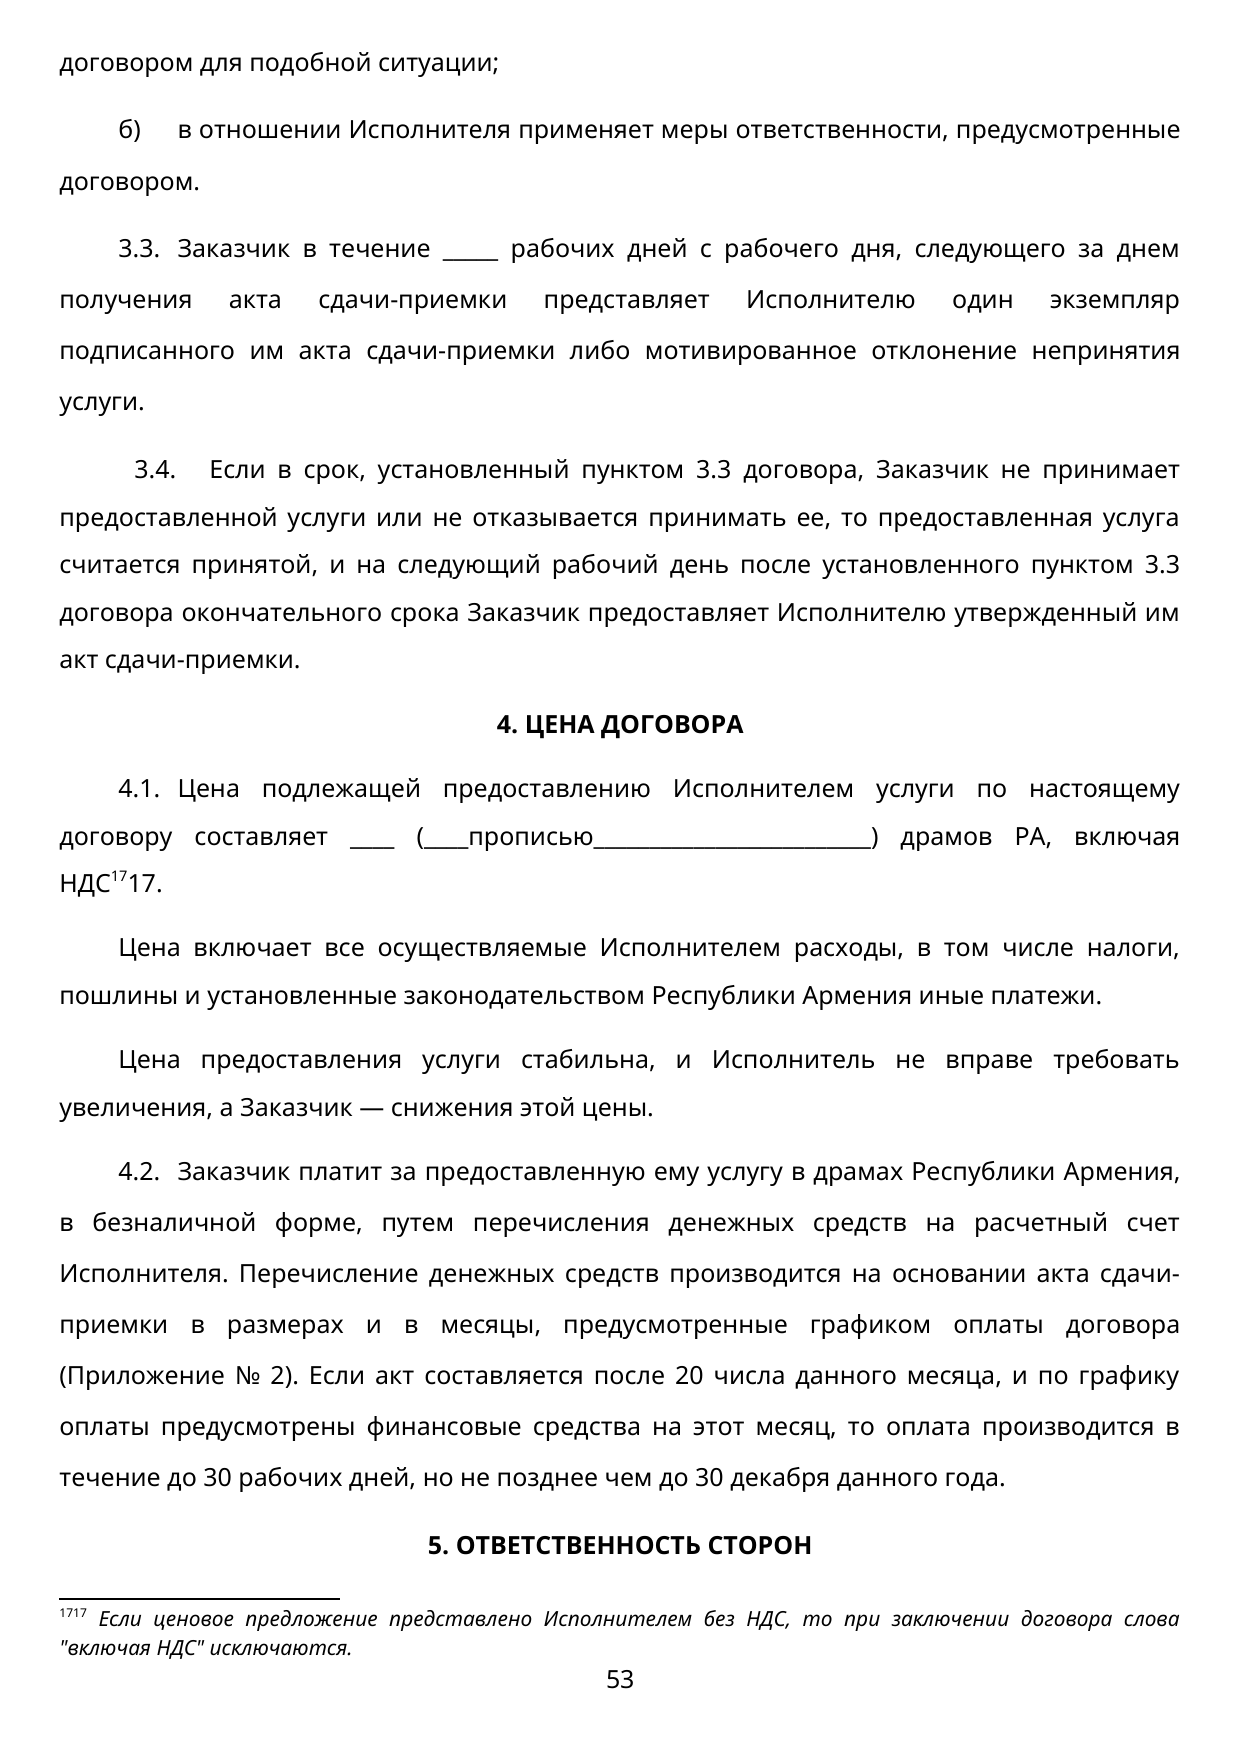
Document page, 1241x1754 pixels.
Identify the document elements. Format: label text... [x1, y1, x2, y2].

text 3.3. Заказчик в течение _____ рабочих дней с рабочего дня, следующего за днем получения акта сдачи-приемки представляет Исполнителю один экземпляр подписанного им акта сдачи-приемки либо мотивированное отклонение непринятия услуги. [59, 231, 1181, 418]
text 3.4. Если в срок, установленный пунктом 3.3 договора, Заказчик не принимает предоставленной услуги или не отказывается принимать ее, то предоставленная услуга считается принятой, и на следующий рабочий день после установленного пунктом 3.3 договора окончательного срока Заказчик предоставляет Исполнителю утвержденный им акт сдачи-приемки. [59, 452, 1181, 676]
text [59, 44, 1181, 78]
text 4.2. Заказчик платит за предоставленную ему услугу в драмах Республики Армения, в безналичной форме, путем перечисления денежных средств на расчетный счет Исполнителя. Перечисление денежных средств производится на основании акта сдачи-приемки в размерах и в месяцы, предусмотренные графиком оплаты договора (Приложение № 2). Если акт составляется после 20 числа данного месяца, и по графику оплаты предусмотрены финансовые средства на этот месяц, то оплата производится в течение до 30 рабочих дней, но не позднее чем до 30 декабря данного года. [59, 1154, 1181, 1494]
text Цена включает все осуществляемые Исполнителем расходы, в том числе налоги, пошлины и установленные законодательством Республики Армения иные платежи. [59, 930, 1181, 1012]
text Цена предоставления услуги стабильна, и Исполнитель не вправе требовать увеличения, а Заказчик — снижения этой цены. [59, 1042, 1181, 1124]
text 4. ЦЕНА ДОГОВОРА [59, 706, 1181, 740]
text 4.1. Цена подлежащей предоставлению Исполнителем услуги по настоящему договору составляет ____ (____прописью_________________________) драмов РА, включая НДС17. [59, 771, 1181, 900]
text 5. ОТВЕТСТВЕННОСТЬ СТОРОН [59, 1528, 1181, 1562]
text б) в отношении Исполнителя применяет меры ответственности, предусмотренные договором. [59, 112, 1181, 197]
